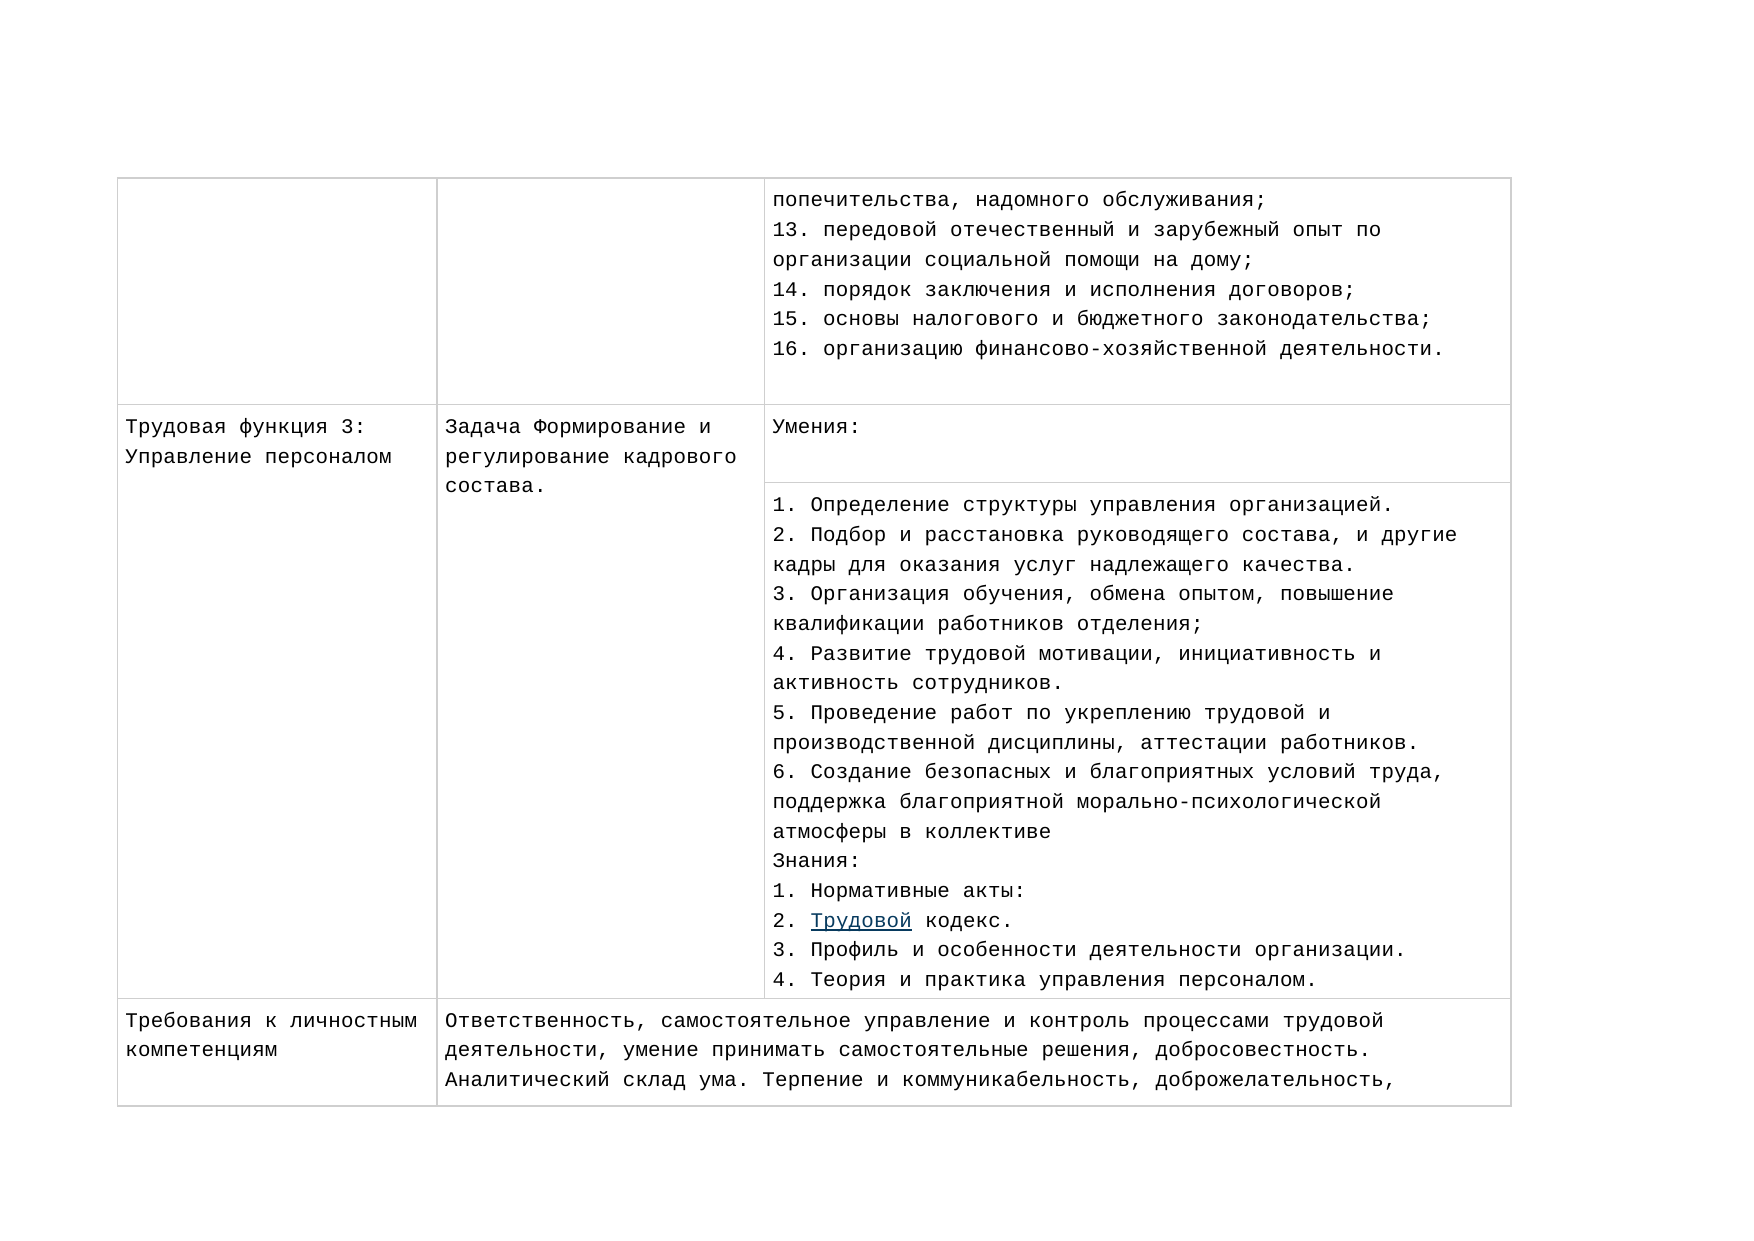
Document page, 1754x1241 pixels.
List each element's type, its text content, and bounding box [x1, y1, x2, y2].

table_cell Трудовая функция 3: Управление персоналом [118, 405, 436, 997]
table_cell Умения: [765, 405, 1510, 482]
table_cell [118, 999, 436, 1105]
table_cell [765, 179, 1510, 404]
table_cell 1. Определение структуры управления организацией. 2. Подбор и расстановка руководящего состава, и другие кадры для оказания услуг надлежащего качества. 3. Организация обучения, обмена опытом, повышение квалификации работников отделения; 4. Развитие трудовой мотивации, инициативность и активность сотрудников. 5. Проведение работ по укреплению трудовой и производственной дисциплины, аттестации работников. 6. Создание безопасных и благоприятных условий труда, поддержка благоприятной морально-психологической атмосферы в коллективе Знания: 1. Нормативные акты: 2. Трудовой кодекс. 3. Профиль и особенности деятельности организации. 4. Теория и практика управления персоналом. [765, 483, 1510, 997]
table_cell Задача Формирование и регулирование кадрового состава. [438, 405, 764, 997]
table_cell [438, 999, 1510, 1105]
